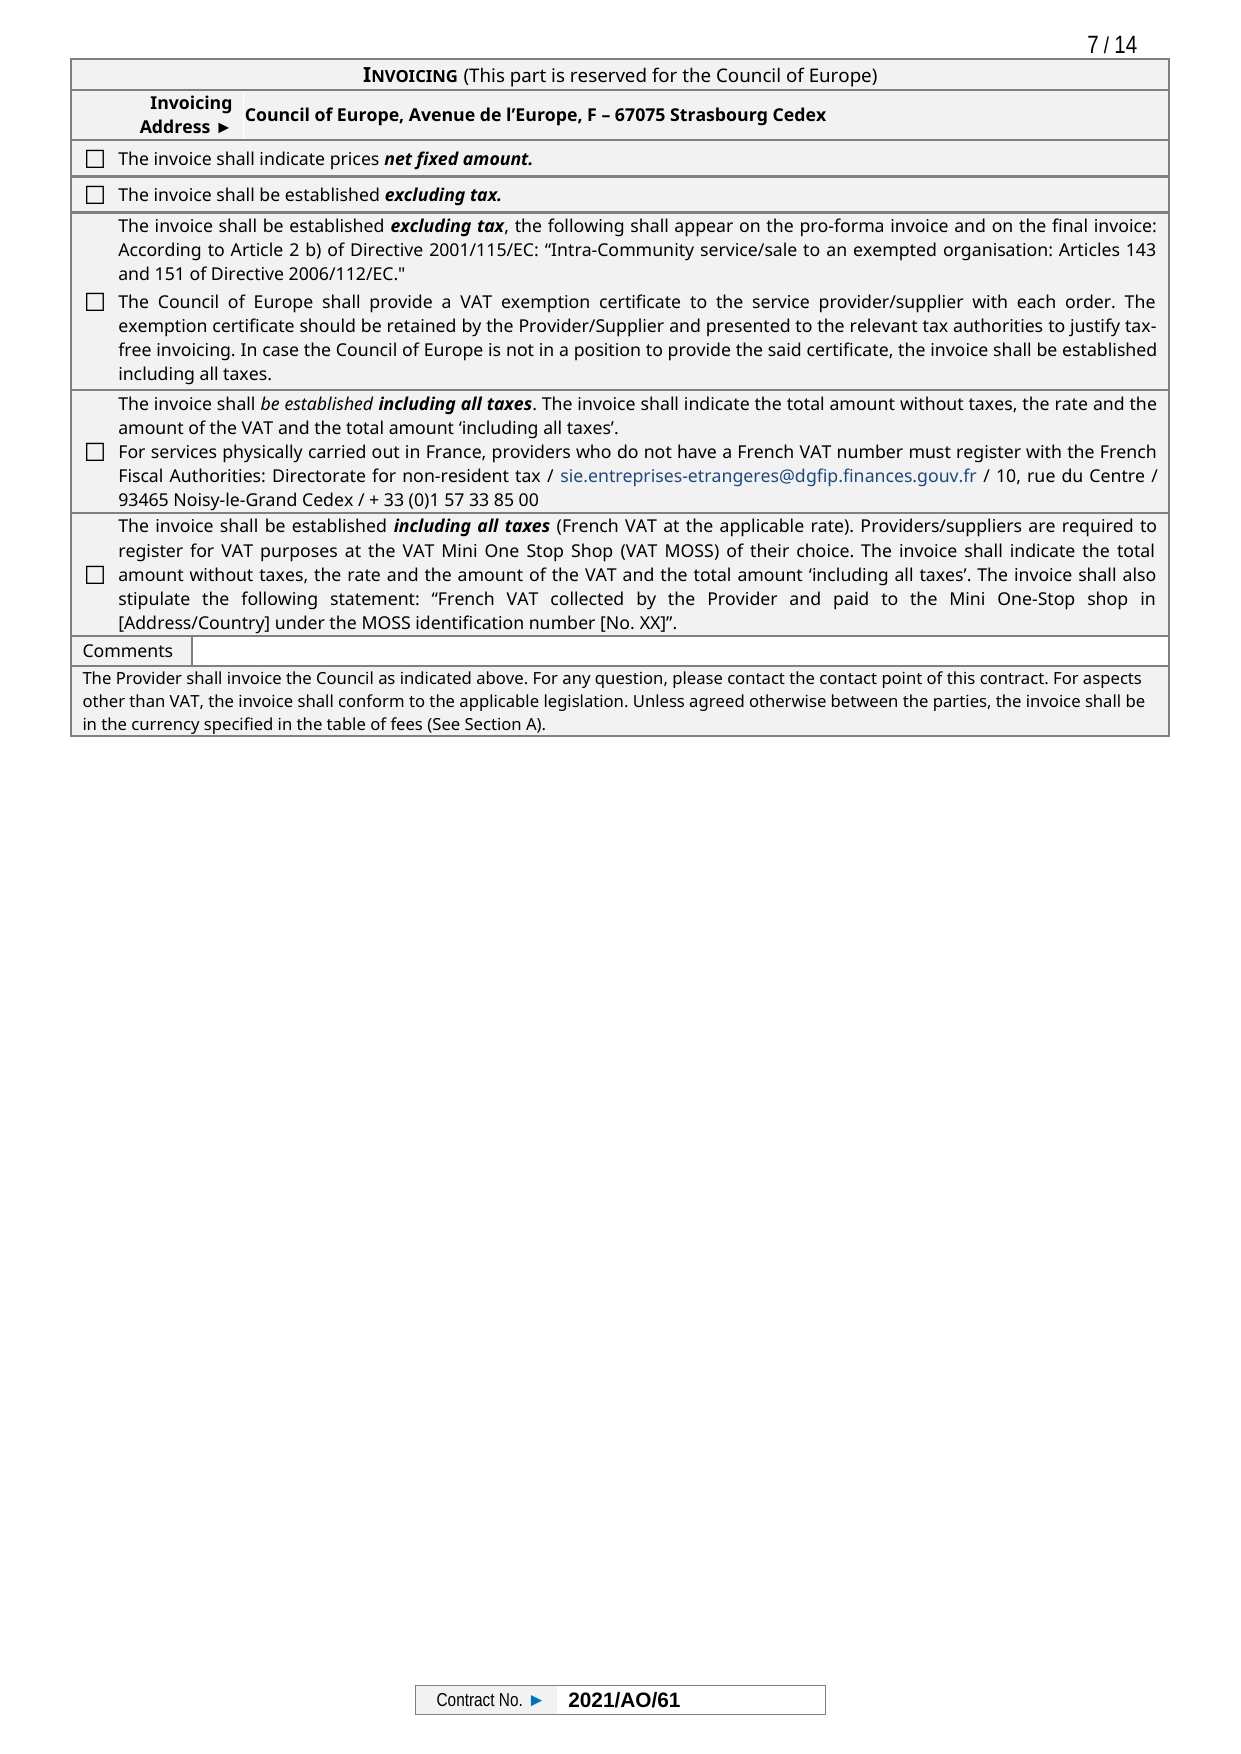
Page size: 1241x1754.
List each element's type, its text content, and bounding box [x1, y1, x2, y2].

table_cell ☐ [72, 214, 118, 389]
table_cell Council of Europe, Avenue de l’Europe, F – 67075 Strasbourg Cedex [244, 91, 1168, 139]
table_cell ☐ [72, 514, 118, 635]
table_cell The invoice shall be established including all taxes (French VAT at the applicable rate). Providers/suppliers are required to register for VAT purposes at the VAT Mini One Stop Shop (VAT MOSS) of their choice. The invoice shall indicate the total amount without taxes, the rate and the amount of the VAT and the total amount ‘including all taxes’. The invoice shall also stipulate the following statement: “French VAT collected by the Provider and paid to the Mini One-Stop shop in [Address/Country] under the MOSS identification number [No. XX]”. [118, 514, 1168, 635]
table_cell The invoice shall indicate prices net fixed amount. [118, 141, 1168, 175]
table_cell [193, 637, 1168, 665]
table_cell The invoice shall be established including all taxes. The invoice shall indicate the total amount without taxes, the rate and the amount of the VAT and the total amount ‘including all taxes’. For services physically carried out in France, providers who do not have a French VAT number must register with the French Fiscal Authorities: Directorate for non-resident tax / sie.entreprises-etrangeres@dgfip.finances.gouv.fr / 10, rue du Centre / 93465 Noisy-le-Grand Cedex / + 33 (0)1 57 33 85 00 [118, 391, 1168, 512]
table_cell The invoice shall be established excluding tax. [118, 178, 1168, 211]
table_cell Comments [72, 637, 191, 665]
table_cell The Provider shall invoice the Council as indicated above. For any question, please contact the contact point of this contract. For aspects other than VAT, the invoice shall conform to the applicable legislation. Unless agreed otherwise between the parties, the invoice shall be in the currency specified in the table of fees (See Section A). [72, 667, 1168, 735]
table_cell Invoicing Address ► [72, 91, 243, 139]
table_cell ☐ [72, 178, 118, 211]
table_cell ☐ [72, 141, 118, 175]
table_cell ☐ [72, 391, 118, 512]
table_header Invoicing (This part is reserved for the Council of Europe) [72, 60, 1168, 89]
table_cell The invoice shall be established excluding tax, the following shall appear on the pro-forma invoice and on the final invoice: According to Article 2 b) of Directive 2001/115/EC: “Intra-Community service/sale to an exempted organisation: Articles 143 and 151 of Directive 2006/112/EC." The Council of Europe shall provide a VAT exemption certificate to the service provider/supplier with each order. The exemption certificate should be retained by the Provider/Supplier and presented to the relevant tax authorities to justify tax-free invoicing. In case the Council of Europe is not in a position to provide the said certificate, the invoice shall be established including all taxes. [118, 214, 1168, 389]
